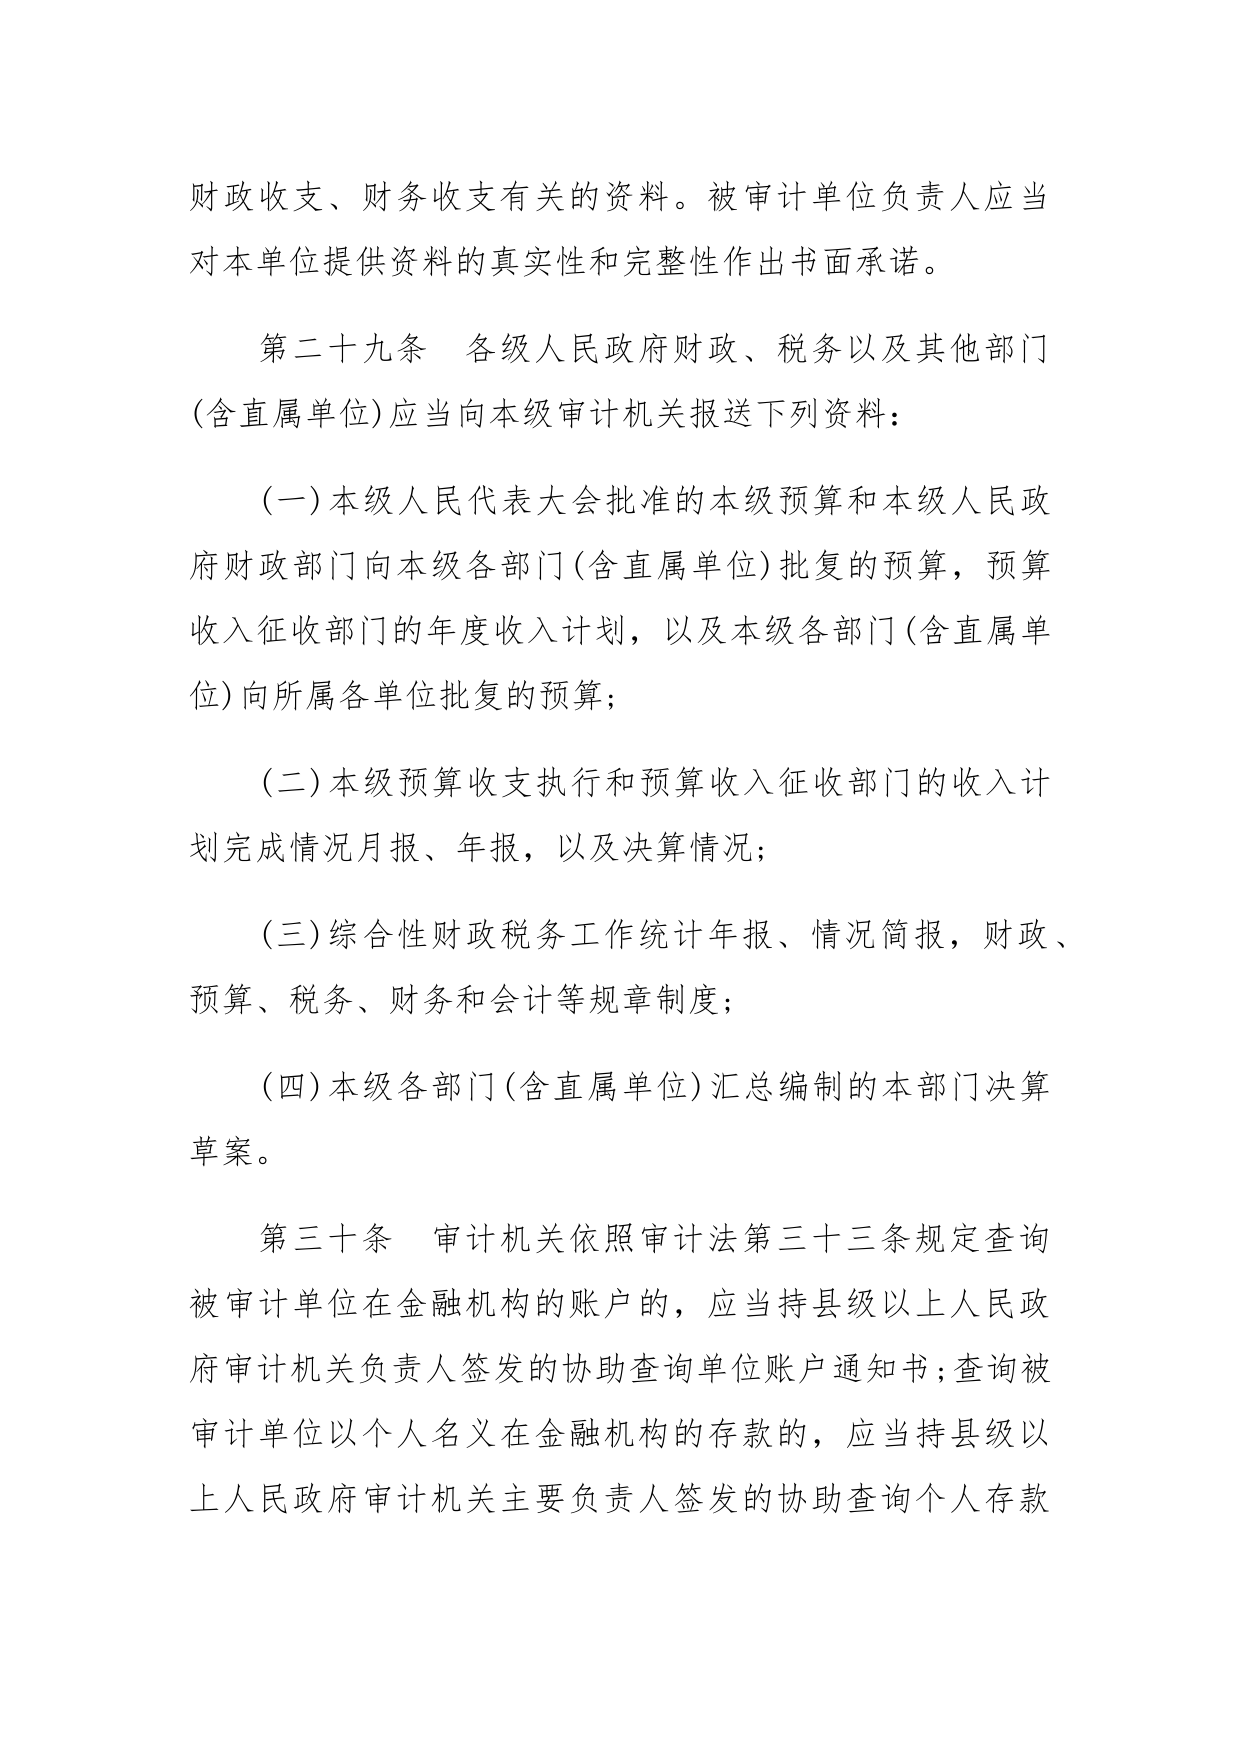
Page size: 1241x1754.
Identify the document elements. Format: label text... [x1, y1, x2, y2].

text (一)本级人民代表大会批准的本级预算和本级人民政府财政部门向本级各部门(含直属单位)批复的预算，预算收入征收部门的年度收入计划，以及本级各部门(含直属单位)向所属各单位批复的预算; [187, 466, 1053, 726]
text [187, 1203, 1053, 1528]
text (三)综合性财政税务工作统计年报、情况简报，财政、预算、税务、财务和会计等规章制度; [187, 899, 1053, 1029]
text (四)本级各部门(含直属单位)汇总编制的本部门决算草案。 [187, 1051, 1053, 1181]
text (二)本级预算收支执行和预算收入征收部门的收入计划完成情况月报、年报，以及决算情况; [187, 748, 1053, 878]
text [187, 162, 1053, 292]
text 第二十九条 各级人民政府财政、税务以及其他部门(含直属单位)应当向本级审计机关报送下列资料： [187, 314, 1053, 444]
